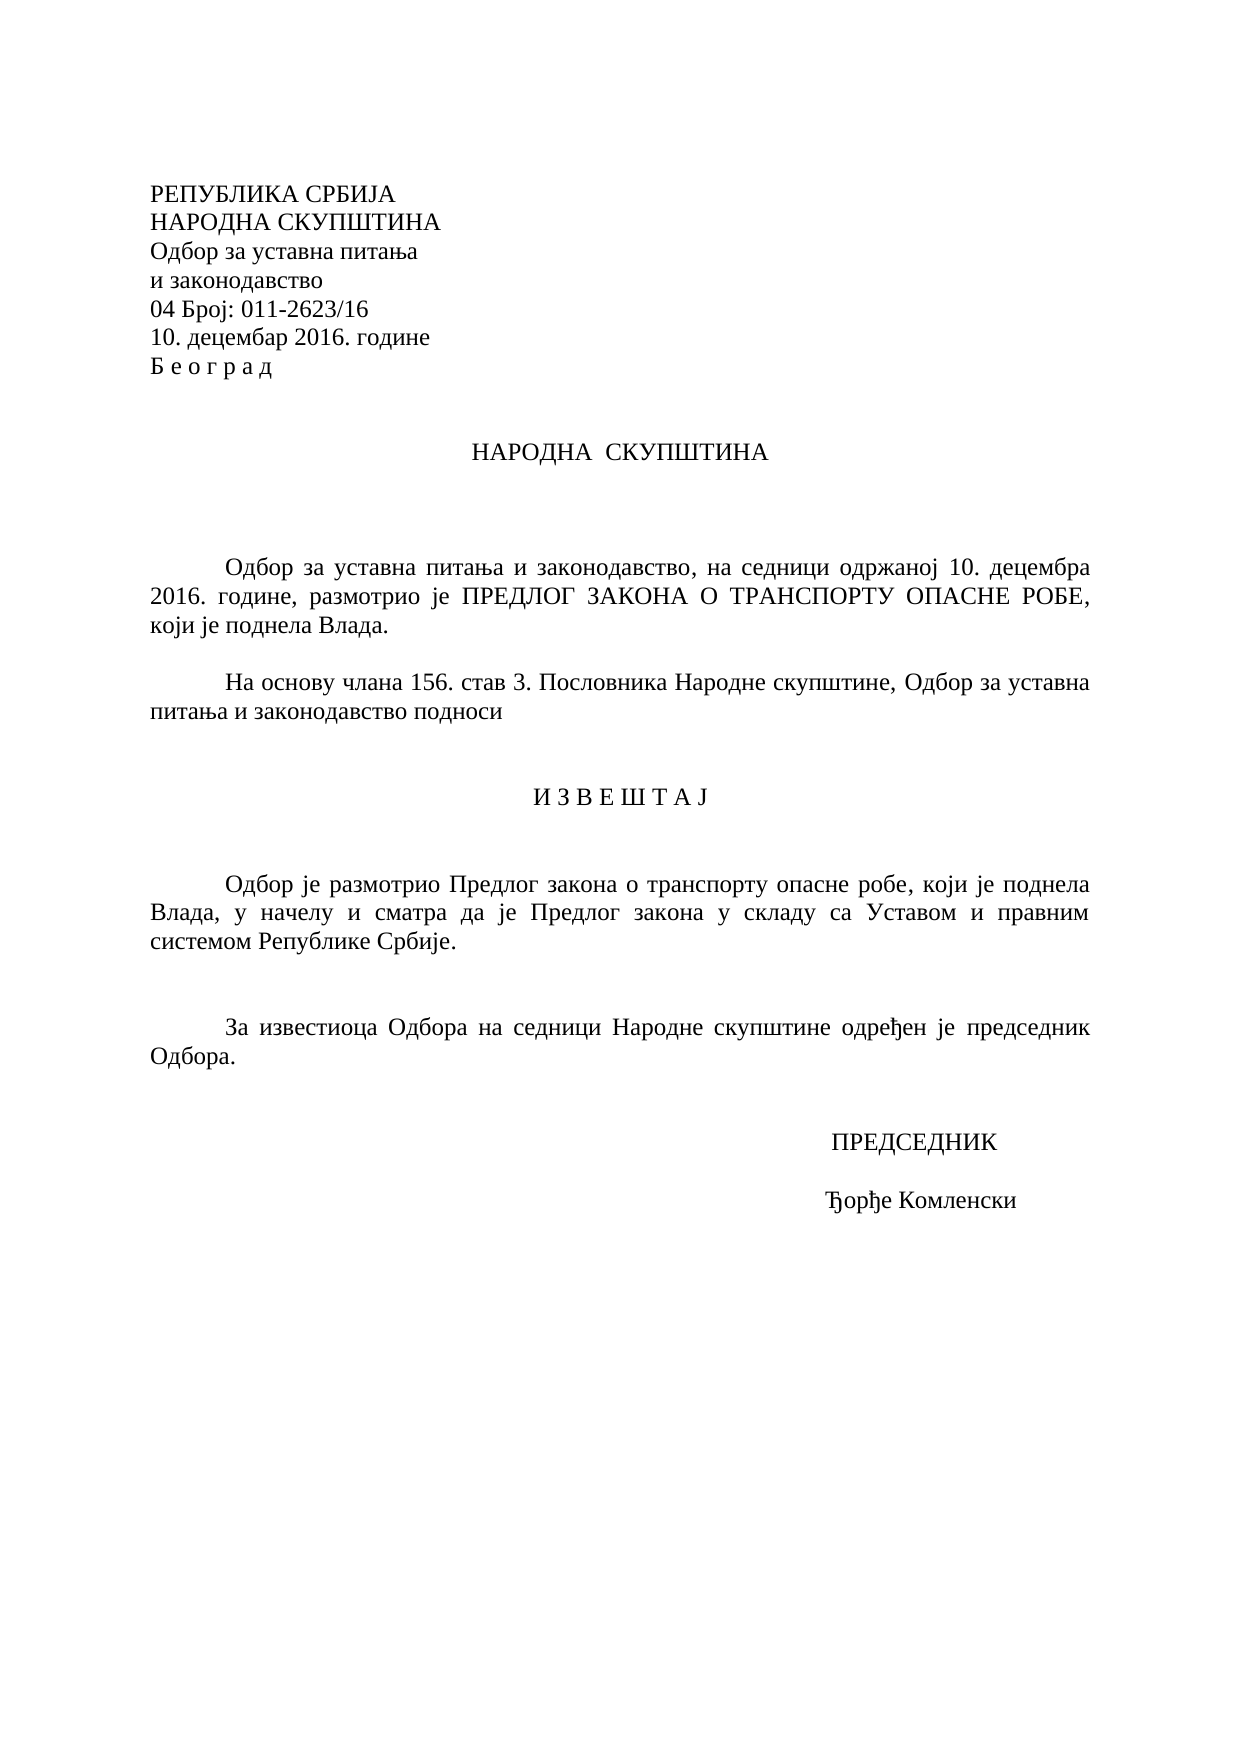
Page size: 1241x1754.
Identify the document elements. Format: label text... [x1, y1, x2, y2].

text НАРОДНА СКУПШТИНА [150, 437, 1090, 466]
text 10. децембар 2016. године [150, 322, 1090, 351]
text Одбор за уставна питања и законодавство, на седници одржаној 10. децембра 2016. године, размотрио је ПРЕДЛОГ ЗАКОНА О ТРАНСПОРТУ ОПАСНЕ РОБЕ, који је поднела Влада. [150, 552, 1090, 639]
text НАРОДНА СКУПШТИНА [150, 207, 1090, 236]
text РЕПУБЛИКА СРБИЈА [150, 179, 1090, 207]
text Ђорђе Комленски [150, 1185, 1090, 1214]
text и законодавство [150, 265, 1090, 294]
text ПРЕДСЕДНИК [150, 1127, 1090, 1156]
text Б е о г р а д [150, 351, 1090, 380]
text 04 Број: 011-2623/16 [150, 294, 1090, 322]
text За известиоца Одбора на седници Народне скупштине одређен је председник Одбора. [150, 1012, 1090, 1070]
text На основу члана 156. став 3. Пословника Народне скупштине, Одбор за уставна питања и законодавство подноси [150, 667, 1090, 725]
text И З В Е Ш Т А Ј [150, 782, 1090, 811]
text Одбор за уставна питања [150, 236, 1090, 265]
text Одбор је размотрио Предлог закона о транспорту опасне робе, који је поднела Влада, у начелу и сматра да је Предлог закона у складу са Уставом и правним системом Републике Србије. [150, 869, 1090, 955]
